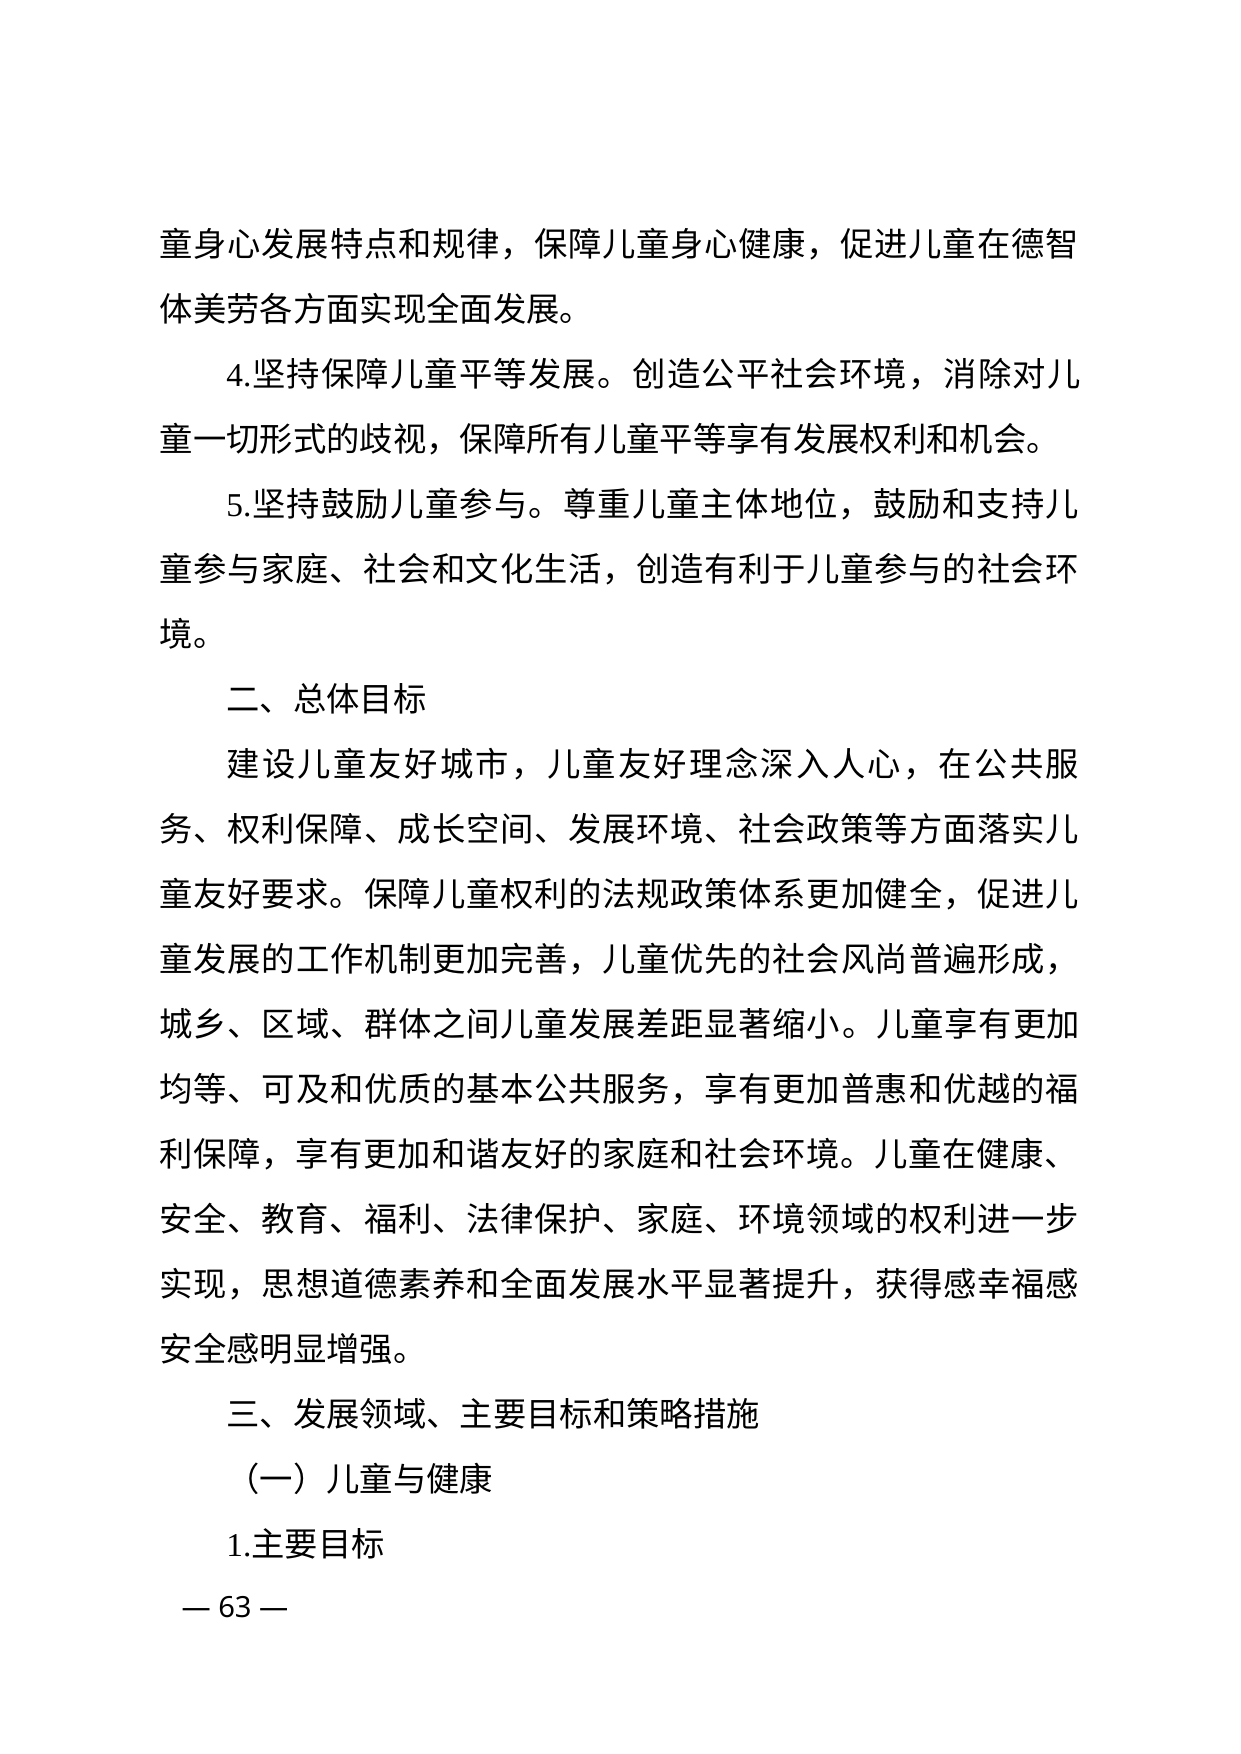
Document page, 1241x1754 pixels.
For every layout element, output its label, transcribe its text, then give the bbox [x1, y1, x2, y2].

text 建设儿童友好城市，儿童友好理念深入人心，在公共服务、权利保障、成长空间、发展环境、社会政策等方面落实儿童友好要求。保障儿童权利的法规政策体系更加健全，促进儿童发展的工作机制更加完善，儿童优先的社会风尚普遍形成，城乡、区域、群体之间儿童发展差距显著缩小。儿童享有更加均等、可及和优质的基本公共服务，享有更加普惠和优越的福利保障，享有更加和谐友好的家庭和社会环境。儿童在健康、安全、教育、福利、法律保护、家庭、环境领域的权利进一步实现，思想道德素养和全面发展水平显著提升，获得感幸福感安全感明显增强。 [159, 729, 1081, 1379]
text 5.坚持鼓励儿童参与。尊重儿童主体地位，鼓励和支持儿童参与家庭、社会和文化生活，创造有利于儿童参与的社会环境。 [159, 469, 1081, 664]
text 1.主要目标 [159, 1509, 1081, 1574]
subtitle 三、发展领域、主要目标和策略措施 [159, 1379, 1081, 1444]
text 4.坚持保障儿童平等发展。创造公平社会环境，消除对儿童一切形式的歧视，保障所有儿童平等享有发展权利和机会。 [159, 339, 1081, 469]
subtitle （一）儿童与健康 [159, 1444, 1081, 1509]
subtitle 二、总体目标 [159, 664, 1081, 729]
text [159, 209, 1081, 339]
